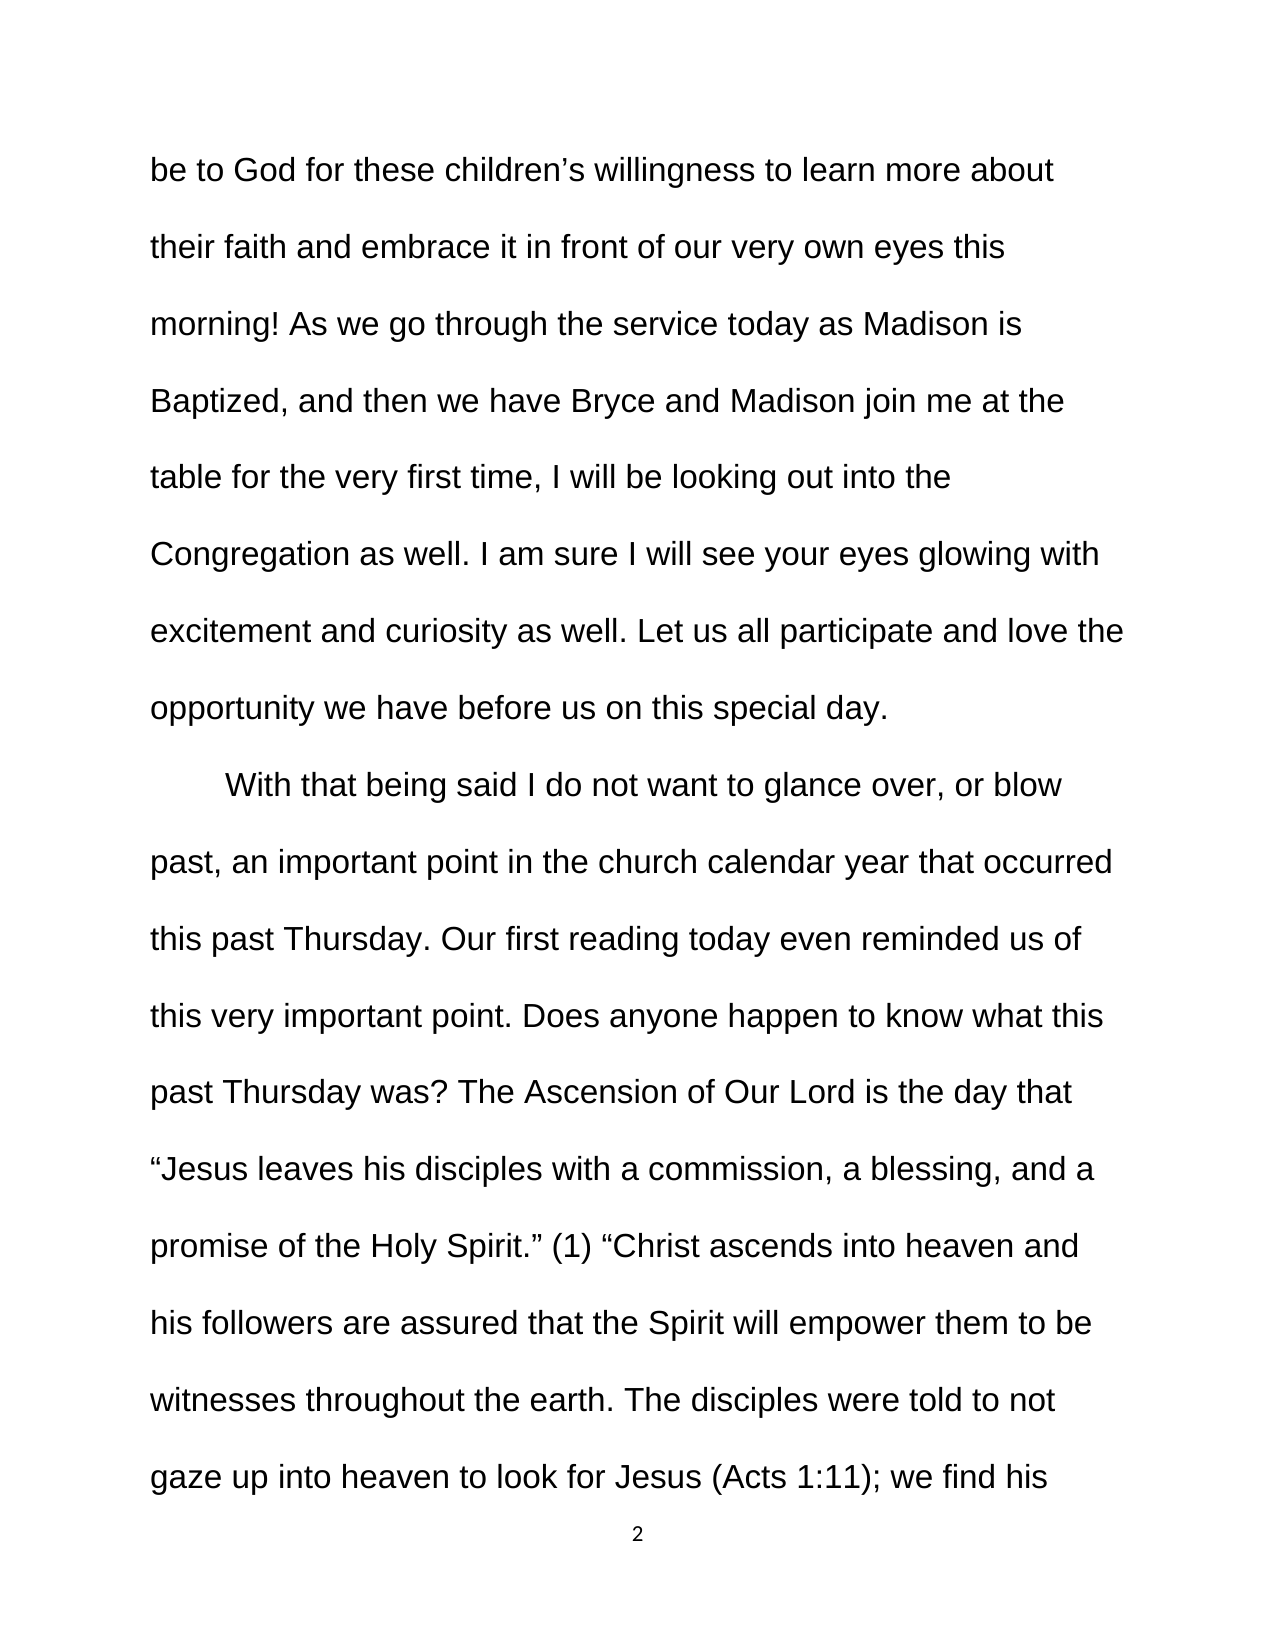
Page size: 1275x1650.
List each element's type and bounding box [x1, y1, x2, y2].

text [150, 150, 1125, 727]
text [150, 765, 1125, 1495]
